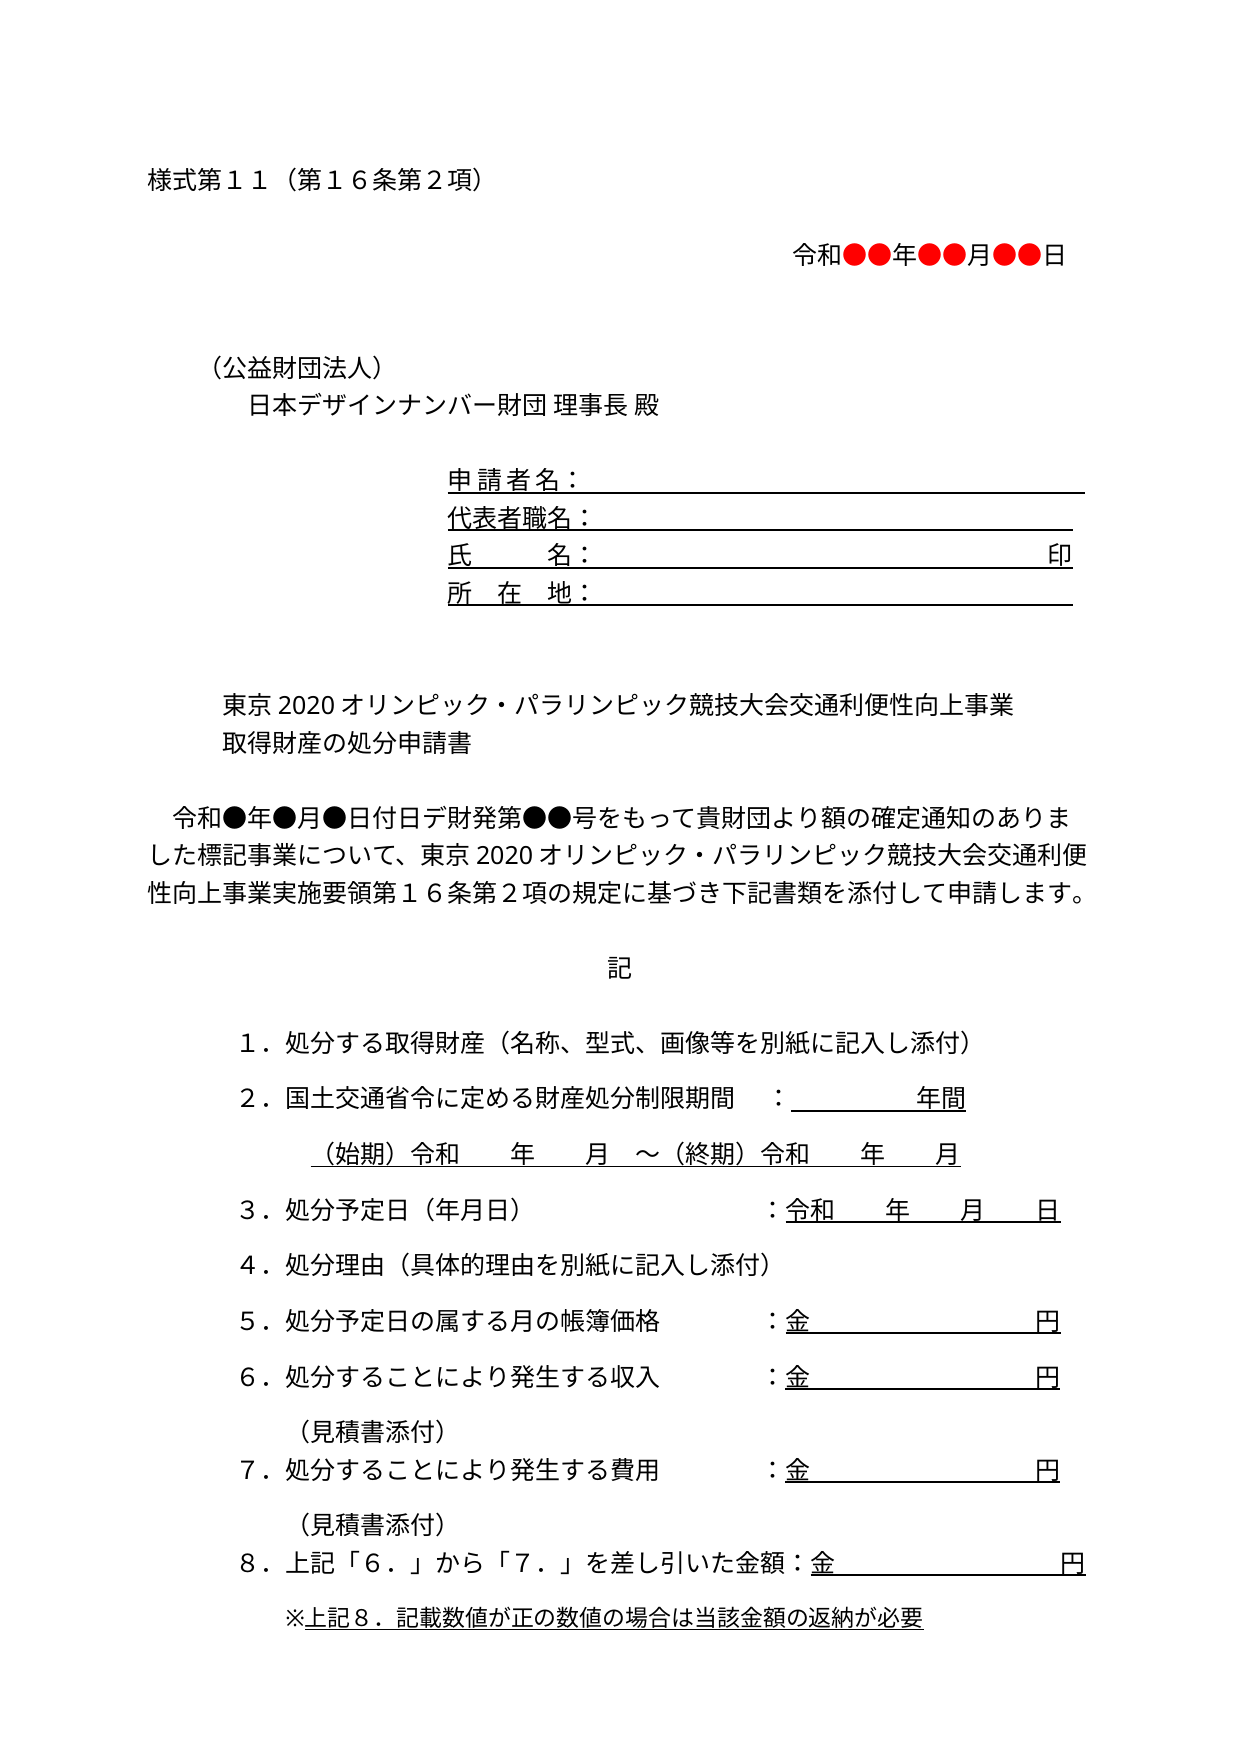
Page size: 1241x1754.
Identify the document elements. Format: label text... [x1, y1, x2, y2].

list 処分することにより発生する収入 ：金 円 [235, 1356, 1092, 1394]
text 東京2020オリンピック・パラリンピック競技大会交通利便性向上事業 [148, 685, 1092, 723]
text 氏 名： 印 [148, 535, 1092, 573]
list ※上記８．記載数値が正の数値の場合は当該金額の返納が必要 [285, 1598, 1092, 1636]
list 処分予定日の属する月の帳簿価格 ：金 円 [235, 1301, 1092, 1338]
list （始期）令和 年 月 ～（終期）令和 年 月 [285, 1134, 1092, 1171]
list 処分予定日（年月日） ：令和 年 月 日 [235, 1189, 1092, 1227]
text 日本デザインナンバー財団 理事長 殿 [148, 385, 1092, 423]
text 申請者名： [148, 460, 1092, 498]
text 代表者職名： [148, 498, 1092, 535]
text 令和●●年●●月●●日 [148, 235, 1067, 273]
list 処分する取得財産（名称、型式、画像等を別紙に記入し添付） [235, 1023, 1092, 1060]
subtitle 記 [148, 948, 1092, 985]
list 国土交通省令に定める財産処分制限期間 ： 年間 [235, 1078, 1092, 1116]
list 上記「６．」から「７．」を差し引いた金額：金 円 [235, 1543, 1092, 1580]
list 処分することにより発生する費用 ：金 円 [235, 1449, 1092, 1487]
list （見積書添付） [285, 1505, 1092, 1543]
list 処分理由（具体的理由を別紙に記入し添付） [235, 1245, 1092, 1283]
text （公益財団法人） [148, 348, 1092, 385]
text 令和●年●月●日付日デ財発第●●号をもって貴財団より額の確定通知のありました標記事業について、東京2020オリンピック・パラリンピック競技大会交通利便性向上事業実施要領第１６条第２項の規定に基づき下記書類を添付して申請します。 [148, 798, 1092, 910]
text 所 在 地： [148, 573, 1092, 610]
list （見積書添付） [285, 1412, 1092, 1449]
text 様式第１１（第１６条第２項） [148, 160, 1092, 198]
text 取得財産の処分申請書 [148, 723, 1092, 760]
